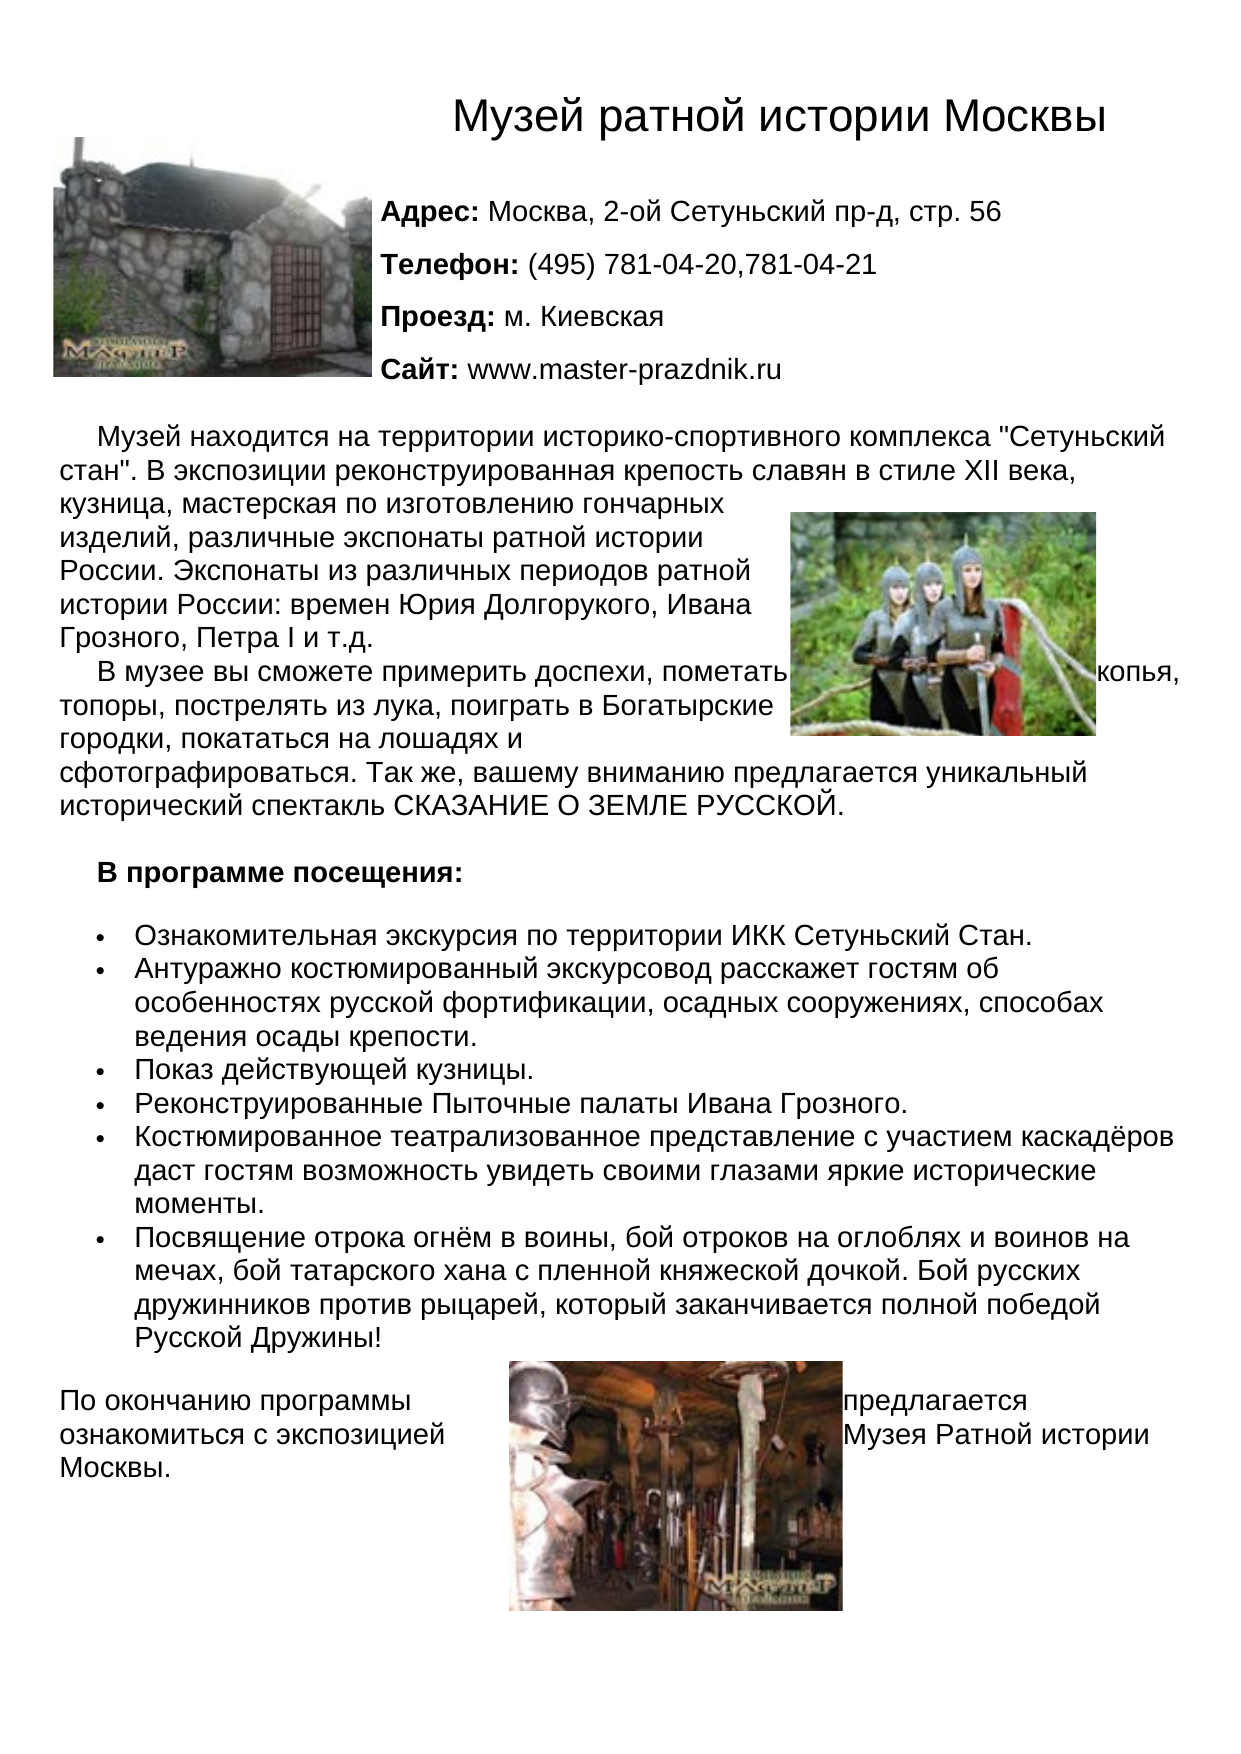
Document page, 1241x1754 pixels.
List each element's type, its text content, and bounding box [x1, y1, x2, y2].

list Реконструированные Пыточные палаты Ивана Грозного. [97, 1086, 1181, 1119]
text В музее вы сможете примерить доспехи, пометать копья, топоры, пострелять из лука, поиграть в Богатырские городки, покататься на лошадях и сфотографироваться. Так же, вашему вниманию предлагается уникальный исторический спектакль СКАЗАНИЕ О ЗЕМЛЕ РУССКОЙ. [59, 654, 1181, 822]
list Костюмированное театрализованное представление с участием каскадёров даст гостям возможность увидеть своими глазами яркие исторические моменты. [97, 1119, 1181, 1220]
list Показ действующей кузницы. [97, 1052, 1181, 1086]
text По окончанию программы предлагается ознакомиться с экспозицией Музея Ратной истории Москвы. [59, 1383, 509, 1484]
text Сайт: www.master-prazdnik.ru [59, 352, 1181, 386]
list Антуражно костюмированный экскурсовод расскажет гостям об особенностях русской фортификации, осадных сооружениях, способах ведения осады крепости. [97, 952, 1181, 1052]
text Музей ратной истории Москвы [59, 89, 1181, 141]
text Музей находится на территории историко-спортивного комплекса "Сетуньский стан". В экспозиции реконструированная крепость славян в стиле XII века, кузница, мастерская по изготовлению гончарных изделий, различные экспонаты ратной истории России. Экспонаты из различных периодов ратной истории России: времен Юрия Долгорукого, Ивана Грозного, Петра I и т.д. [59, 419, 1181, 654]
list Посвящение отрока огнём в воины, бой отроков на оглоблях и воинов на мечах, бой татарского хана с пленной княжеской дочкой. Бой русских дружинников против рыцарей, который заканчивается полной победой Русской Дружины! [97, 1220, 1181, 1354]
text В программе посещения: [59, 855, 1181, 889]
picture [509, 1361, 843, 1611]
text Адрес: Москва, 2-ой Сетуньский пр-д, стр. 56 [372, 194, 1181, 228]
text Телефон: (495) 781-04-20,781-04-21 [372, 247, 1181, 280]
list Ознакомительная экскурсия по территории ИКК Сетуньский Стан. [97, 918, 1181, 952]
picture [790, 512, 1097, 736]
text По окончанию программы предлагается ознакомиться с экспозицией Музея Ратной истории Москвы. [843, 1383, 1181, 1484]
picture [53, 137, 372, 377]
text Проезд: м. Киевская [372, 299, 1181, 333]
